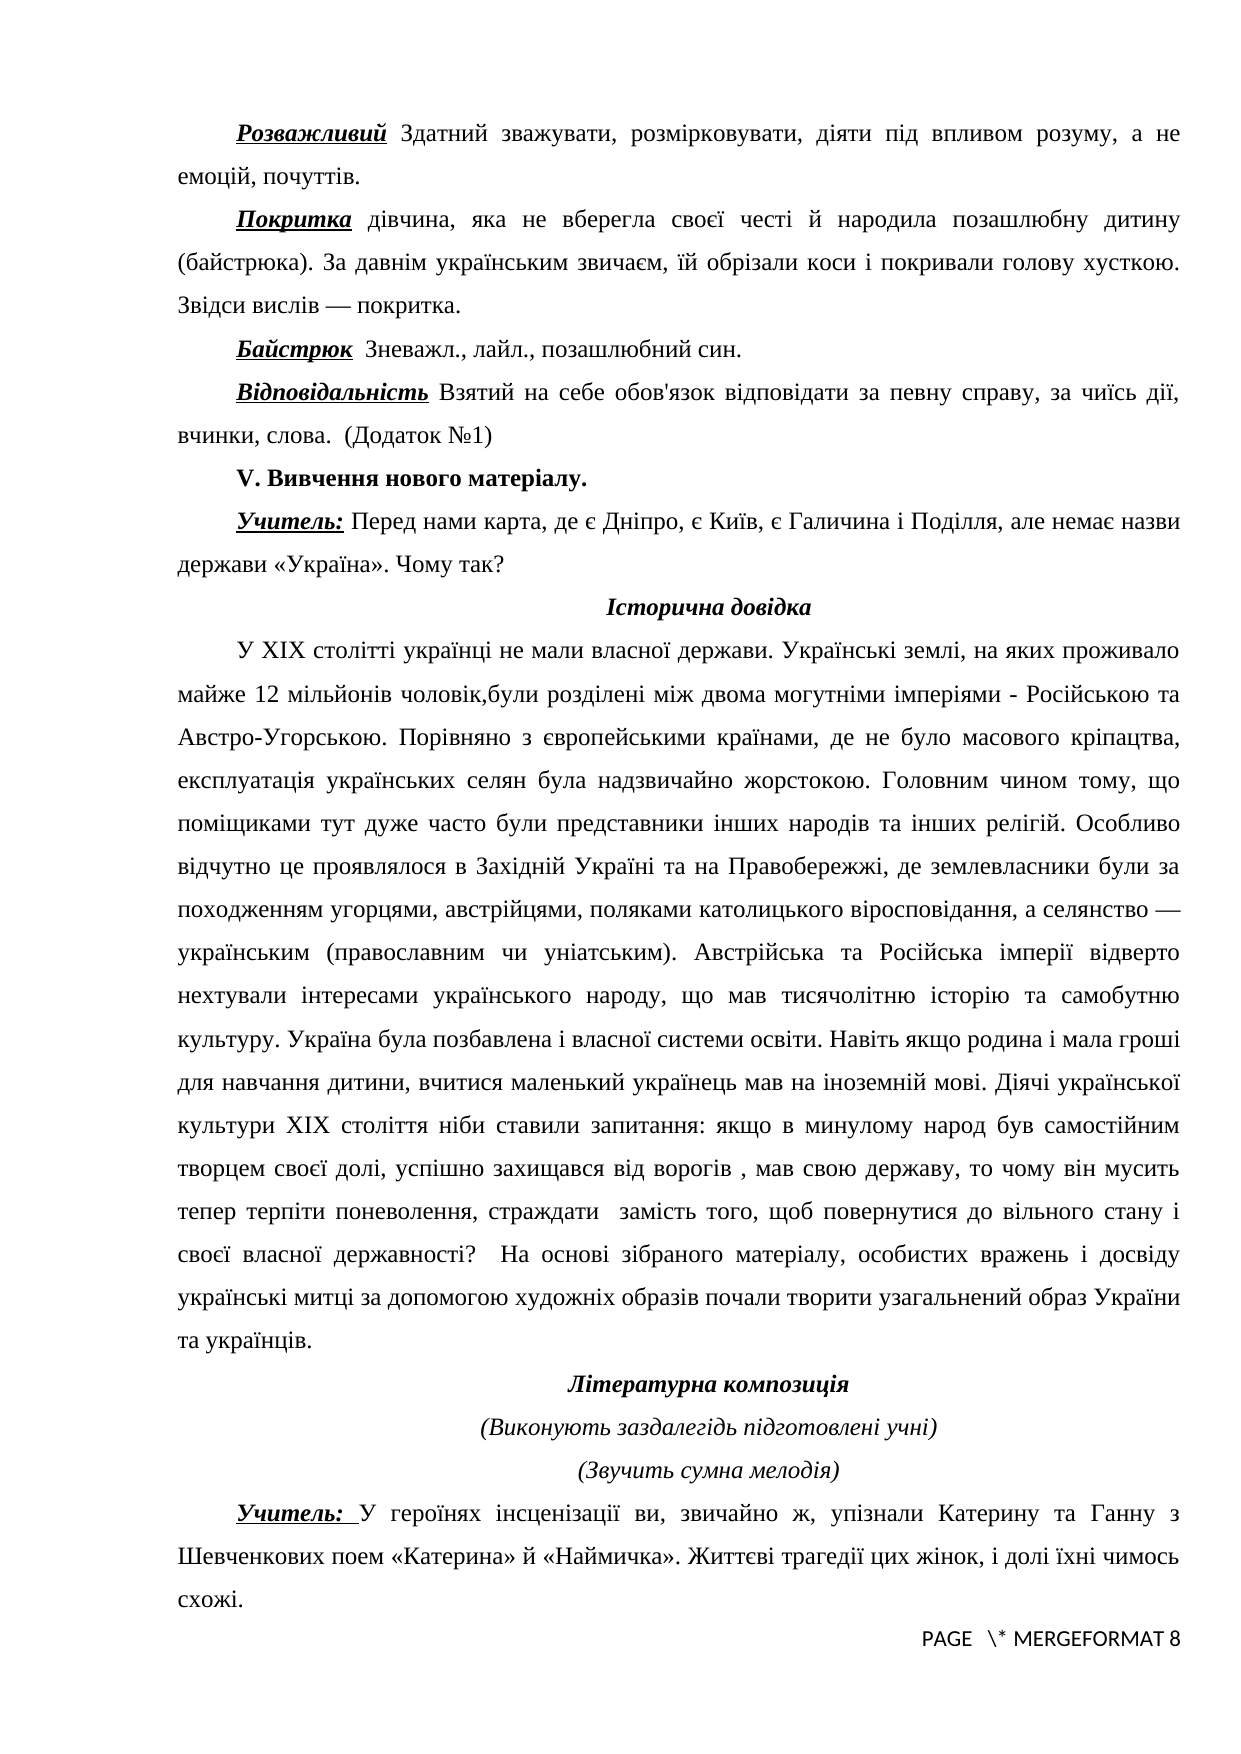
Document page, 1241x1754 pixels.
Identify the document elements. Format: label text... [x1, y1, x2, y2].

text Учитель: У героїнях інсценізації ви, звичайно ж, упізнали Катерину та Ганну з Шевченкових поем «Катерина» й «Наймичка». Життєві трагедії цих жінок, і долі їхні чимось схожі. [177, 1498, 1181, 1613]
text Відповідальність Взятий на себе обов'язок відповідати за певну справу, за чиїсь дії, вчинки, слова. (Додаток №1) [177, 377, 1181, 449]
text Розважливий Здатний зважувати, розмірковувати, діяти під впливом розуму, а не емоцій, почуттів. [177, 118, 1181, 190]
text У ХІХ столітті українці не мали власної держави. Українські землі, на яких проживало майже 12 мільйонів чоловік,були розділені між двома могутніми імперіями - Російською та Австро-Угорською. Порівняно з європейськими країнами, де не було масового кріпацтва, експлуатація українських селян була надзвичайно жорстокою. Головним чином тому, що поміщиками тут дуже часто були представники інших народів та інших релігій. Особливо відчутно це проявлялося в Західній Україні та на Правобережжі, де землевласники були за походженням угорцями, австрійцями, поляками католицького віросповідання, а селянство — українським (православним чи уніатським). Австрійська та Російська імперії відверто нехтували інтересами українського народу, що мав тисячолітню історію та самобутню культуру. Україна була позбавлена і власної системи освіти. Навіть якщо родина і мала гроші для навчання дитини, вчитися маленький українець мав на іноземній мові. Діячі української культури ХІХ століття ніби ставили запитання: якщо в минулому народ був самостійним творцем своєї долі, успішно захищався від ворогів , мав свою державу, то чому він мусить тепер терпіти поневолення, страждати замість того, щоб повернутися до вільного стану і своєї власної державності? На основі зібраного матеріалу, особистих вражень і досвіду українські митці за допомогою художніх образів почали творити узагальнений образ України та українців. [177, 636, 1181, 1354]
text (Виконують заздалегідь підготовлені учні) [177, 1412, 1181, 1441]
text Учитель: Перед нами карта, де є Дніпро, є Київ, є Галичина і Поділля, але немає назви держави «Україна». Чому так? [177, 506, 1181, 578]
text Літературна композиція [177, 1369, 1181, 1397]
text Історична довідка [177, 592, 1181, 621]
text Байстрюк Зневажл., лайл., позашлюбний син. [177, 334, 1181, 362]
text Покритка дівчина, яка не вберегла своєї честі й народила позашлюбну дитину (байстрюка). За давнім українським звичаєм, їй обрізали коси і покривали голову хусткою. Звідси вислів — покритка. [177, 204, 1181, 319]
text V. Вивчення нового матеріалу. [177, 463, 1181, 492]
text (Звучить сумна мелодія) [177, 1455, 1181, 1484]
